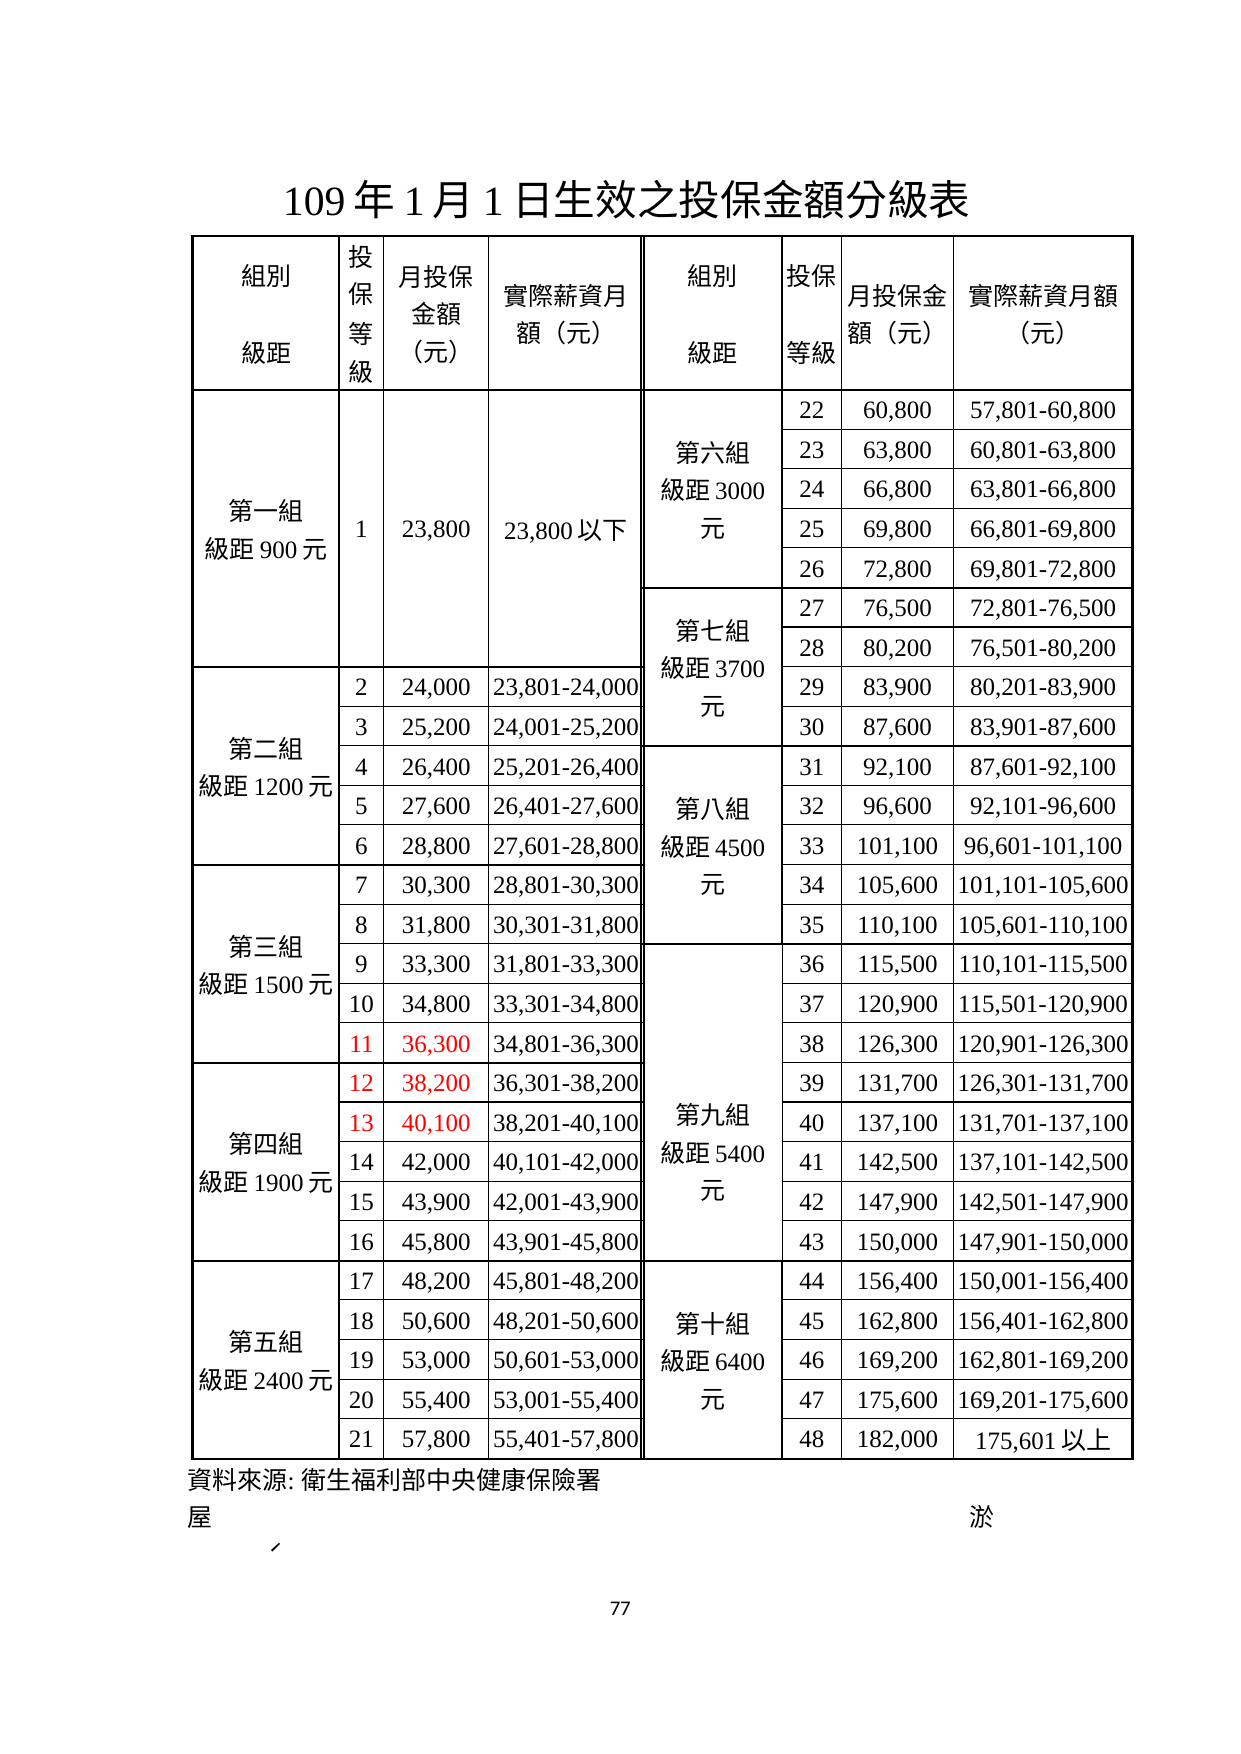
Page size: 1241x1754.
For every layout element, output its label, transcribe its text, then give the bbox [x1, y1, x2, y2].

table_cell 26 [783, 548, 841, 587]
table_cell 36 [783, 945, 841, 983]
table_cell 9 [340, 944, 383, 983]
table_cell 41 [783, 1142, 841, 1181]
table_cell 45,800 [384, 1221, 488, 1260]
table_cell 53,001-55,400 [489, 1380, 640, 1418]
table_cell 126,300 [842, 1023, 953, 1062]
table_cell 110,100 [842, 905, 953, 943]
table_cell 53,000 [384, 1340, 488, 1378]
table_cell 92,101-96,600 [954, 786, 1131, 824]
table_cell 142,501-147,900 [954, 1182, 1131, 1220]
table_cell 44 [783, 1262, 841, 1299]
table_cell 162,800 [842, 1300, 953, 1339]
table_cell 80,201-83,900 [954, 667, 1131, 706]
table_cell 23,801-24,000 [489, 668, 640, 706]
table_cell 20 [340, 1380, 383, 1418]
table_header 投保 [340, 237, 383, 312]
table_cell 131,701-137,100 [954, 1103, 1131, 1141]
table_cell 33,301-34,800 [489, 984, 640, 1022]
table_cell 18 [340, 1300, 383, 1339]
table_cell 156,401-162,800 [954, 1300, 1131, 1339]
table_cell 101,100 [842, 825, 953, 864]
table_cell 55,401-57,800 [489, 1419, 640, 1458]
table_cell 142,500 [842, 1142, 953, 1181]
table_cell 40,100 [384, 1103, 488, 1141]
table_cell 45,801-48,200 [489, 1262, 640, 1299]
table_cell 第七組 級距3700元 [645, 589, 781, 745]
table_cell 36,301-38,200 [489, 1064, 640, 1101]
table_cell 23,800以下 [489, 391, 640, 666]
table_cell 57,800 [384, 1419, 488, 1458]
table_cell 26,400 [384, 746, 488, 785]
table_cell 29 [783, 667, 841, 706]
table_cell 69,800 [842, 509, 953, 547]
table_cell 120,900 [842, 984, 953, 1022]
table_cell 2 [340, 668, 383, 706]
table_cell 66,801-69,800 [954, 509, 1131, 547]
table_cell 23,800 [384, 391, 488, 666]
table_cell 34 [783, 865, 841, 903]
table_cell 48,201-50,600 [489, 1300, 640, 1339]
table_cell 27,601-28,800 [489, 825, 640, 864]
table_cell 34,801-36,300 [489, 1023, 640, 1062]
table_cell 8 [340, 905, 383, 943]
table_cell 156,400 [842, 1262, 953, 1299]
table_cell 38,201-40,100 [489, 1103, 640, 1141]
table_header 實際薪資月額（元） [489, 237, 640, 389]
table_cell 83,901-87,600 [954, 707, 1131, 745]
table_cell 27,600 [384, 786, 488, 824]
table_cell 第九組 級距5400元 [645, 945, 782, 1260]
table_cell 7 [340, 866, 383, 903]
table_cell 31 [783, 747, 841, 785]
table_cell 43,900 [384, 1182, 488, 1220]
table_cell 50,601-53,000 [489, 1340, 640, 1378]
text 109年1月1日生效之投保金額分級表 [187, 160, 1053, 235]
table_cell 137,101-142,500 [954, 1142, 1131, 1181]
table_cell 第六組 級距3000元 [645, 391, 781, 587]
table_cell 21 [340, 1419, 383, 1458]
table_cell 24,000 [384, 668, 488, 706]
table_cell 等級 [783, 312, 841, 389]
table_cell 147,900 [842, 1182, 953, 1220]
table_cell 101,101-105,600 [954, 865, 1131, 903]
table_cell 38,200 [384, 1064, 488, 1101]
table_cell 169,200 [842, 1340, 953, 1378]
table_cell 31,801-33,300 [489, 944, 640, 983]
table_cell 131,700 [842, 1063, 953, 1101]
table_cell 35 [783, 905, 841, 943]
table_cell 105,601-110,100 [954, 905, 1131, 943]
table_cell 147,901-150,000 [954, 1221, 1131, 1260]
table_cell 34,800 [384, 984, 488, 1022]
table_cell 37 [783, 984, 841, 1022]
table_cell 級距 [194, 312, 338, 389]
table_header 月投保金額（元） [384, 237, 488, 389]
table_cell 第十組 級距6400元 [645, 1262, 781, 1458]
table_cell 12 [340, 1064, 383, 1101]
table_cell 80,200 [842, 628, 953, 666]
table_cell 第二組 級距1200元 [194, 668, 338, 864]
table_cell 16 [340, 1221, 383, 1260]
table_cell 40 [783, 1103, 841, 1141]
table_cell 30,301-31,800 [489, 905, 640, 943]
table_cell 25,201-26,400 [489, 746, 640, 785]
table_cell 23 [783, 430, 841, 468]
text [187, 1497, 1053, 1572]
table_cell 182,000 [842, 1419, 953, 1458]
table_cell 13 [340, 1103, 383, 1141]
table_cell 36,300 [384, 1023, 488, 1062]
table_cell 第八組 級距4500元 [645, 747, 781, 943]
table_cell 25 [783, 509, 841, 547]
table_cell 14 [340, 1142, 383, 1181]
table_cell 第三組 級距1500元 [194, 866, 338, 1062]
table_cell 126,301-131,700 [954, 1063, 1131, 1101]
table_cell 10 [340, 984, 383, 1022]
table_cell 42,001-43,900 [489, 1182, 640, 1220]
table_cell 150,001-156,400 [954, 1262, 1131, 1299]
table_cell 22 [783, 391, 841, 428]
table_cell 110,101-115,500 [954, 945, 1131, 983]
table_cell 169,201-175,600 [954, 1380, 1131, 1418]
table_cell 55,400 [384, 1380, 488, 1418]
table_cell 60,801-63,800 [954, 430, 1131, 468]
table_cell 150,000 [842, 1221, 953, 1260]
table_cell 137,100 [842, 1103, 953, 1141]
text 資料來源: 衛生福利部中央健康保險署 [187, 1460, 1053, 1497]
table_cell 31,800 [384, 905, 488, 943]
table_header 實際薪資月額 （元） [954, 237, 1131, 389]
table_cell 30 [783, 707, 841, 745]
table_cell 175,601以上 [954, 1419, 1131, 1458]
table_cell 76,500 [842, 589, 953, 626]
table_cell 43 [783, 1221, 841, 1260]
table_cell 87,601-92,100 [954, 747, 1131, 785]
table_cell 72,801-76,500 [954, 589, 1131, 626]
table_cell 第五組 級距2400元 [194, 1262, 338, 1458]
table_cell 66,800 [842, 469, 953, 508]
table_cell 級距 [645, 312, 781, 389]
table_cell 57,801-60,800 [954, 391, 1131, 428]
table_header 投保 [783, 237, 841, 312]
table_cell 48,200 [384, 1262, 488, 1299]
table_cell 1 [340, 391, 383, 666]
table_cell 42 [783, 1182, 841, 1220]
table_cell 40,101-42,000 [489, 1142, 640, 1181]
table_cell 26,401-27,600 [489, 786, 640, 824]
table_cell 3 [340, 707, 383, 745]
table_cell 87,600 [842, 707, 953, 745]
table_header 組別 [645, 237, 781, 312]
table_cell 28,800 [384, 825, 488, 864]
table_cell 33 [783, 825, 841, 864]
table_cell 115,501-120,900 [954, 984, 1131, 1022]
table_cell 162,801-169,200 [954, 1340, 1131, 1378]
table_cell 96,601-101,100 [954, 825, 1131, 864]
table_cell 69,801-72,800 [954, 548, 1131, 587]
table_cell 43,901-45,800 [489, 1221, 640, 1260]
table_cell 50,600 [384, 1300, 488, 1339]
table_cell 42,000 [384, 1142, 488, 1181]
table_cell 33,300 [384, 944, 488, 983]
table_cell 27 [783, 589, 841, 626]
table_cell 48 [783, 1419, 841, 1458]
table_cell 等級 [340, 312, 383, 389]
table_header 月投保金額（元） [842, 237, 953, 389]
table_cell 83,900 [842, 667, 953, 706]
table_cell 第一組 級距900元 [194, 391, 338, 666]
table_cell 5 [340, 786, 383, 824]
table_cell 47 [783, 1380, 841, 1418]
table_cell 38 [783, 1023, 841, 1062]
table_cell 15 [340, 1182, 383, 1220]
table_cell 28,801-30,300 [489, 866, 640, 903]
table_cell 4 [340, 746, 383, 785]
table_cell 120,901-126,300 [954, 1023, 1131, 1062]
table_cell 第四組 級距1900元 [194, 1064, 338, 1260]
table_cell 72,800 [842, 548, 953, 587]
table_cell 11 [340, 1023, 383, 1062]
table_cell 45 [783, 1300, 841, 1339]
table_header 組別 [194, 237, 338, 312]
table_cell 6 [340, 825, 383, 864]
table_cell 115,500 [842, 945, 953, 983]
table_cell 19 [340, 1340, 383, 1378]
table_cell 39 [783, 1063, 841, 1101]
table_cell 96,600 [842, 786, 953, 824]
table_cell 32 [783, 786, 841, 824]
table_cell 24,001-25,200 [489, 707, 640, 745]
table_cell 60,800 [842, 391, 953, 428]
table_cell 25,200 [384, 707, 488, 745]
table_cell 76,501-80,200 [954, 628, 1131, 666]
table_cell 17 [340, 1262, 383, 1299]
table_cell 175,600 [842, 1380, 953, 1418]
table_cell 30,300 [384, 866, 488, 903]
table_cell 105,600 [842, 865, 953, 903]
table_cell 92,100 [842, 747, 953, 785]
table_cell 63,800 [842, 430, 953, 468]
table_cell 28 [783, 628, 841, 666]
table_cell 24 [783, 469, 841, 508]
table_cell 63,801-66,800 [954, 469, 1131, 508]
table_cell 46 [783, 1340, 841, 1378]
